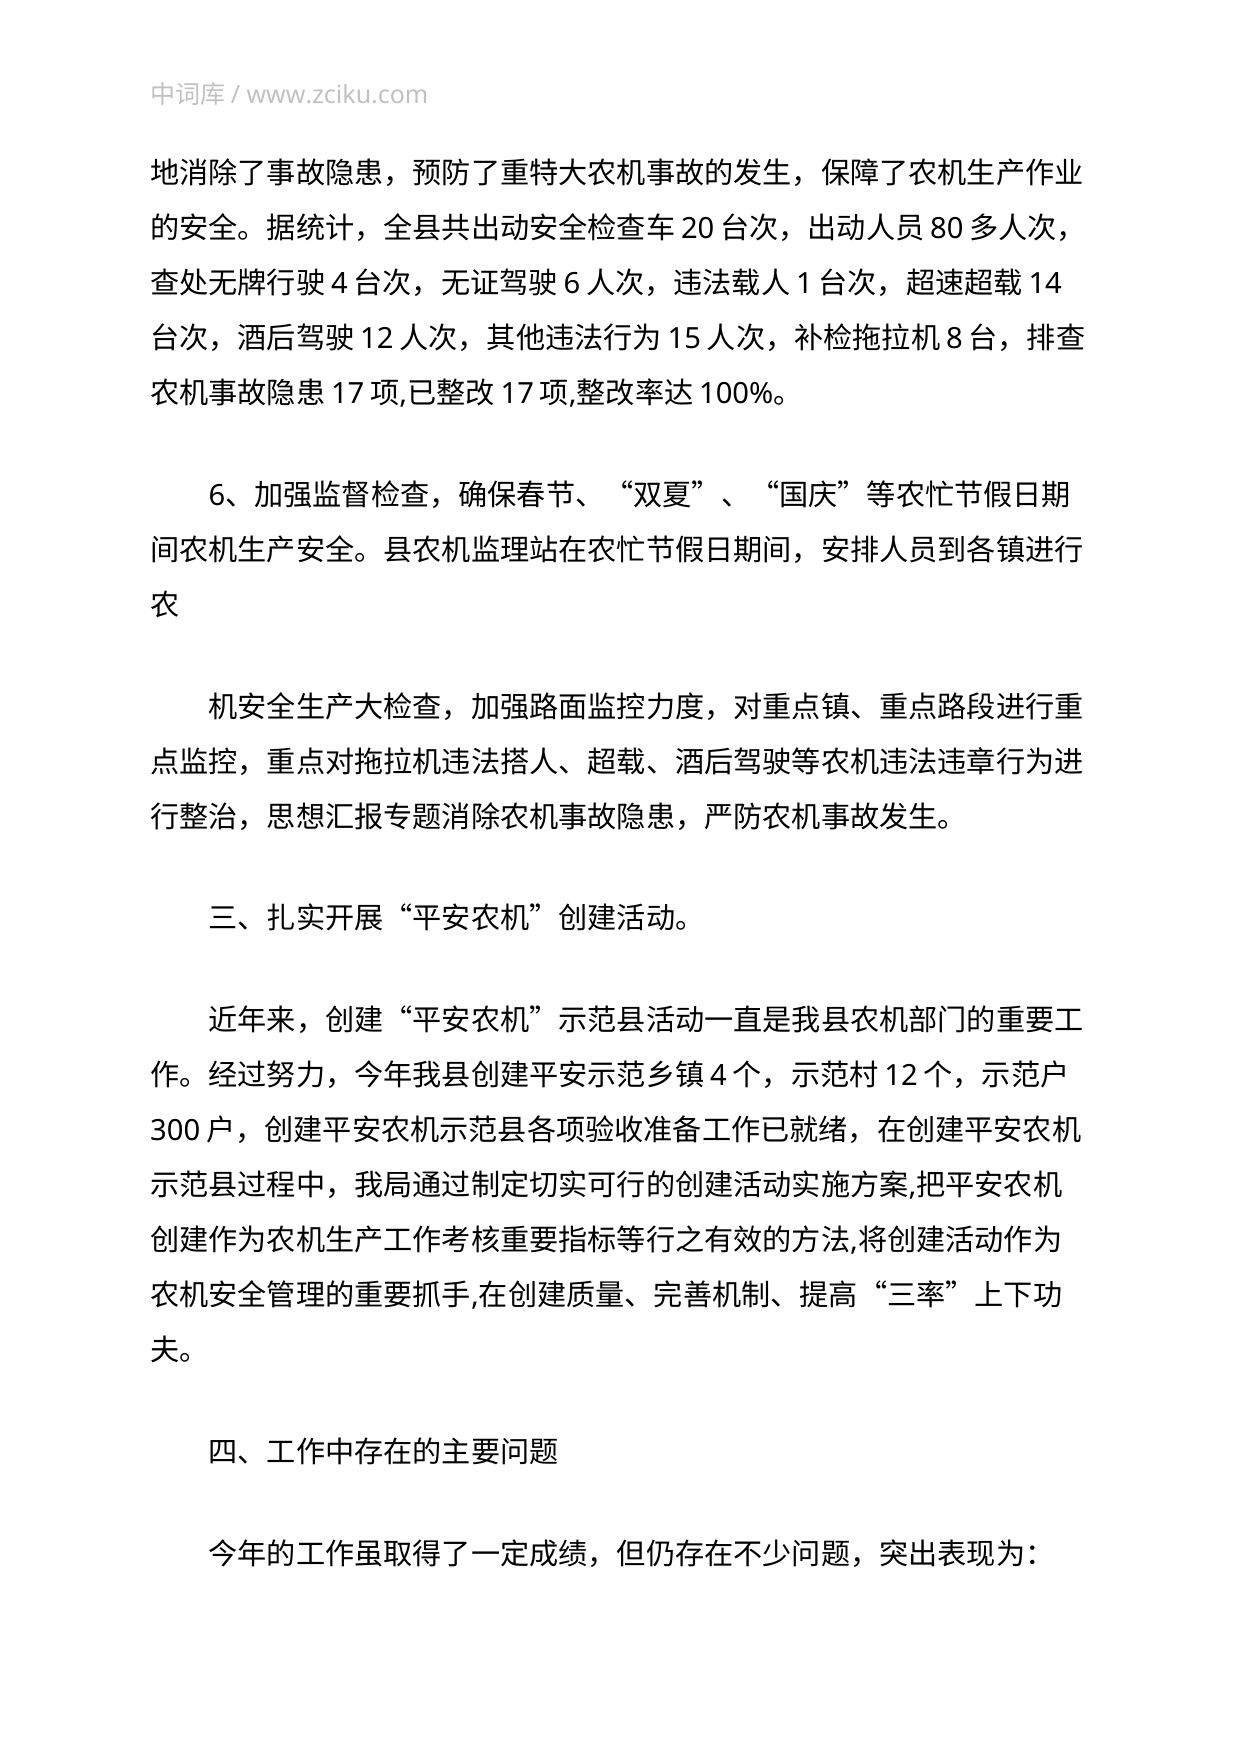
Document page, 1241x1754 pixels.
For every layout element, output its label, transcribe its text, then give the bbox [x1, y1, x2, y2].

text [150, 1530, 1090, 1573]
text 机安全生产大检查，加强路面监控力度，对重点镇、重点路段进行重点监控，重点对拖拉机违法搭人、超载、酒后驾驶等农机违法违章行为进行整治，思想汇报专题消除农机事故隐患，严防农机事故发生。 [150, 683, 1090, 836]
text 三、扎实开展“平安农机”创建活动。 [150, 895, 1090, 937]
text 近年来，创建“平安农机”示范县活动一直是我县农机部门的重要工作。经过努力，今年我县创建平安示范乡镇4个，示范村12个，示范户300户，创建平安农机示范县各项验收准备工作已就绪，在创建平安农机示范县过程中，我局通过制定切实可行的创建活动实施方案,把平安农机创建作为农机生产工作考核重要指标等行之有效的方法,将创建活动作为农机安全管理的重要抓手,在创建质量、完善机制、提高“三率”上下功夫。 [150, 997, 1090, 1369]
text 6、加强监督检查，确保春节、“双夏”、“国庆”等农忙节假日期间农机生产安全。县农机监理站在农忙节假日期间，安排人员到各镇进行农 [150, 472, 1090, 624]
text 四、工作中存在的主要问题 [150, 1428, 1090, 1471]
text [150, 150, 1090, 412]
